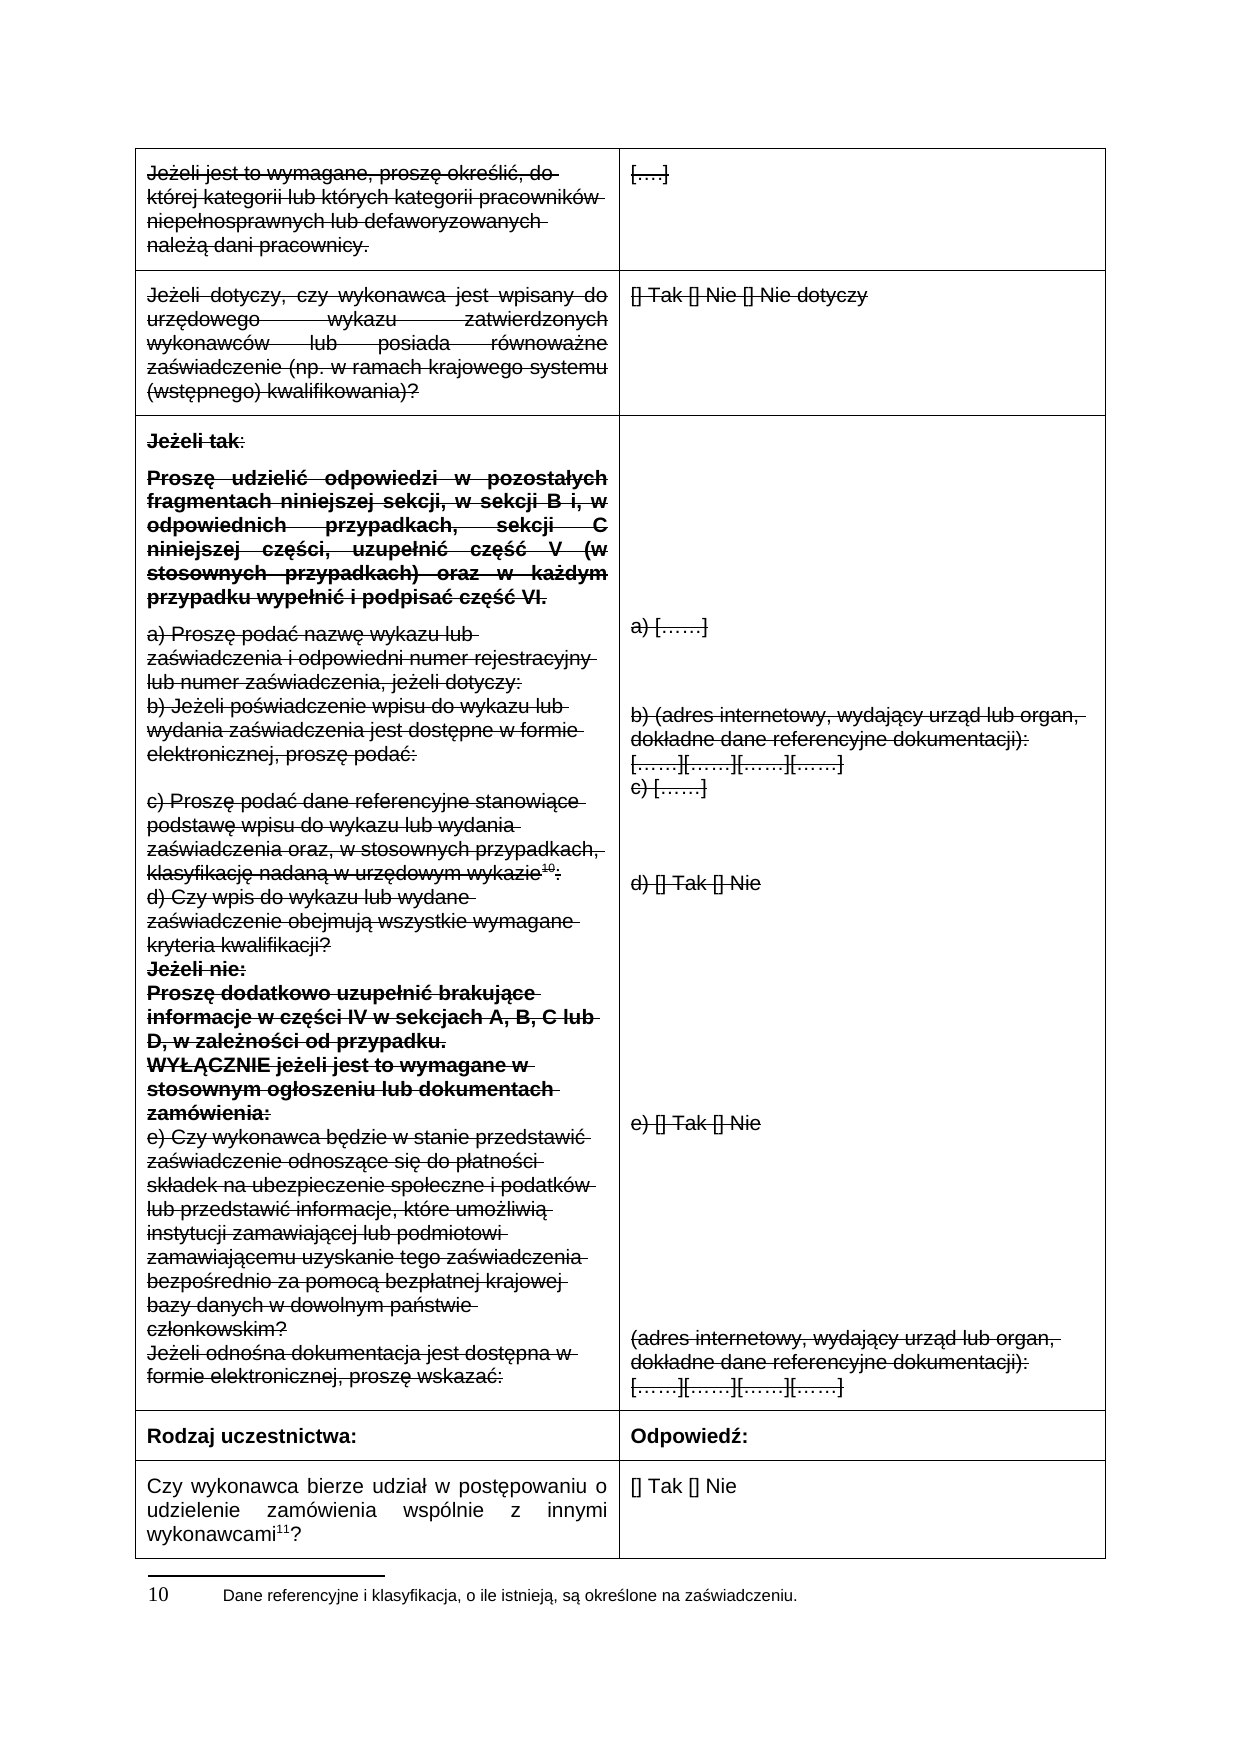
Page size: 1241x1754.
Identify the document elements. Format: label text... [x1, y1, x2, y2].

table_cell Jeżeli dotyczy, czy wykonawca jest wpisany do urzędowego wykazu zatwierdzonych wykonawców lub posiada równoważne zaświadczenie (np. w ramach krajowego systemu (wstępnego) kwalifikowania)? [136, 271, 619, 415]
table_cell Odpowiedź: [620, 1411, 1105, 1460]
table_cell [] Tak [] Nie [] Nie dotyczy [620, 271, 1105, 415]
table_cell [136, 149, 619, 269]
table_cell a) [……] b) (adres internetowy, wydający urząd lub organ, dokładne dane referencyjne dokumentacji): [……][……][……][……] c) [……] d) [] Tak [] Nie e) [] Tak [] Nie (adres internetowy, wydający urząd lub organ, dokładne dane referencyjne dokumentacji): [……][……][……][……] [620, 416, 1105, 1410]
table_cell [] Tak [] Nie [620, 1461, 1105, 1558]
table_cell Rodzaj uczestnictwa: [136, 1411, 619, 1460]
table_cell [620, 149, 1105, 269]
table_cell Czy wykonawca bierze udział w postępowaniu o udzielenie zamówienia wspólnie z innymi wykonawcami? [136, 1461, 619, 1558]
table_cell Jeżeli tak: Proszę udzielić odpowiedzi w pozostałych fragmentach niniejszej sekcji, w sekcji B i, w odpowiednich przypadkach, sekcji C niniejszej części, uzupełnić część V (w stosownych przypadkach) oraz w każdym przypadku wypełnić i podpisać część VI. a) Proszę podać nazwę wykazu lub zaświadczenia i odpowiedni numer rejestracyjny lub numer zaświadczenia, jeżeli dotyczy: b) Jeżeli poświadczenie wpisu do wykazu lub wydania zaświadczenia jest dostępne w formie elektronicznej, proszę podać: c) Proszę podać dane referencyjne stanowiące podstawę wpisu do wykazu lub wydania zaświadczenia oraz, w stosownych przypadkach, klasyfikację nadaną w urzędowym wykazie: d) Czy wpis do wykazu lub wydane zaświadczenie obejmują wszystkie wymagane kryteria kwalifikacji? Jeżeli nie: Proszę dodatkowo uzupełnić brakujące informacje w części IV w sekcjach A, B, C lub D, w zależności od przypadku. WYŁĄCZNIE jeżeli jest to wymagane w stosownym ogłoszeniu lub dokumentach zamówienia: e) Czy wykonawca będzie w stanie przedstawić zaświadczenie odnoszące się do płatności składek na ubezpieczenie społeczne i podatków lub przedstawić informacje, które umożliwią instytucji zamawiającej lub podmiotowi zamawiającemu uzyskanie tego zaświadczenia bezpośrednio za pomocą bezpłatnej krajowej bazy danych w dowolnym państwie członkowskim? Jeżeli odnośna dokumentacja jest dostępna w formie elektronicznej, proszę wskazać: [136, 416, 619, 1410]
